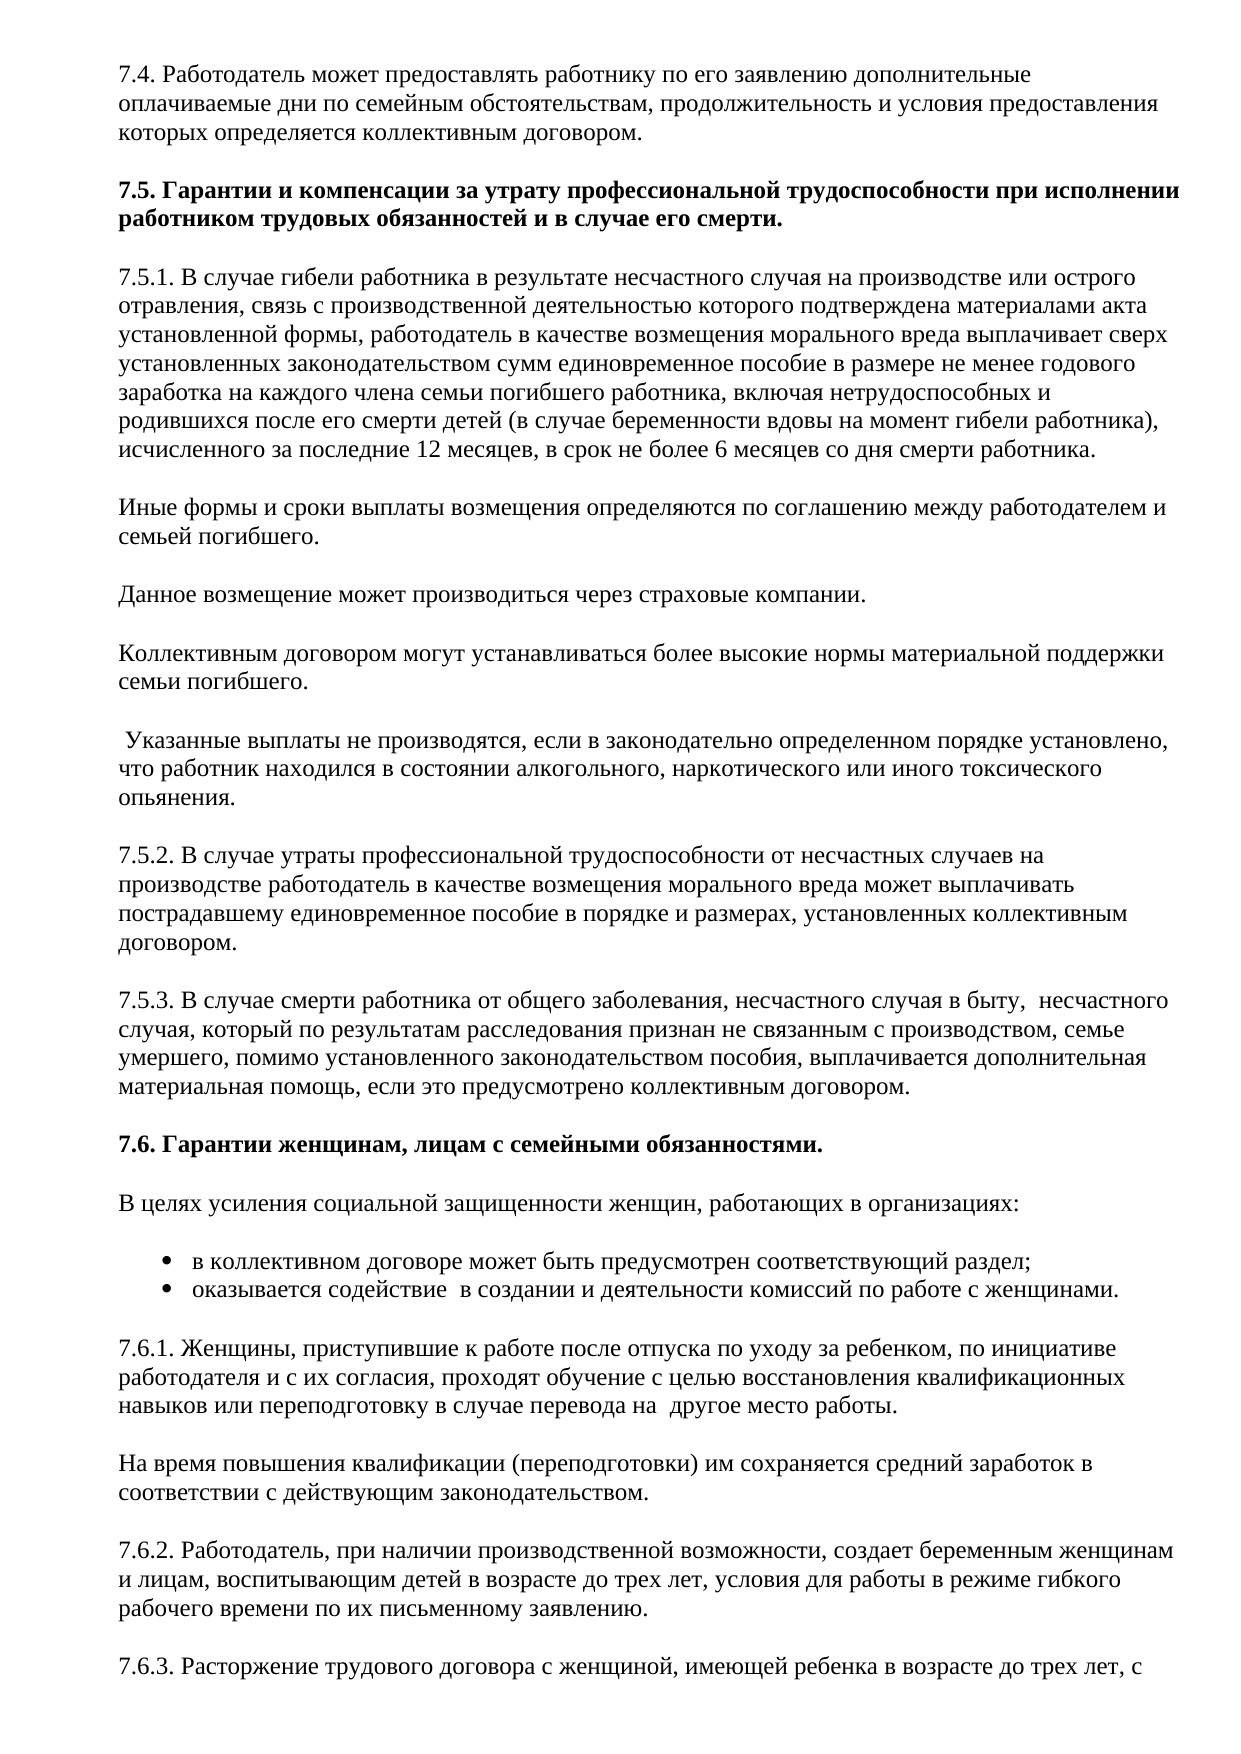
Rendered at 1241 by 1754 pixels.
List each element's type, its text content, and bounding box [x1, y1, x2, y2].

text 7.5.2. В случае утраты профессиональной трудоспособности от несчастных случаев на производстве работодатель в качестве возмещения морального вреда может выплачивать пострадавшему единовременное пособие в порядке и размерах, установленных коллективным договором. [118, 840, 1181, 955]
text 7.5. Гарантии и компенсации за утрату профессиональной трудоспособности при исполнении работником трудовых обязанностей и в случае его смерти. [118, 175, 1181, 232]
text На время повышения квалификации (переподготовки) им сохраняется средний заработок в соответствии с действующим законодательством. [118, 1448, 1181, 1506]
text 7.6.2. Работодатель, при наличии производственной возможности, создает беременным женщинам и лицам, воспитывающим детей в возрасте до трех лет, условия для работы в режиме гибкого рабочего времени по их письменному заявлению. [118, 1536, 1181, 1622]
text 7.6. Гарантии женщинам, лицам с семейными обязанностями. [118, 1129, 1181, 1158]
list оказывается содействие в создании и деятельности комиссий по работе с женщинами. [162, 1274, 1181, 1303]
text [118, 1651, 1181, 1680]
text 7.4. Работодатель может предоставлять работнику по его заявлению дополнительные оплачиваемые дни по семейным обстоятельствам, продолжительность и условия предоставления которых определяется коллективным договором. [118, 59, 1181, 145]
text В целях усиления социальной защищенности женщин, работающих в организациях: [118, 1188, 1181, 1216]
list в коллективном договоре может быть предусмотрен соответствующий раздел; [162, 1246, 1181, 1274]
text Коллективным договором могут устанавливаться более высокие нормы материальной поддержки семьи погибшего. [118, 638, 1181, 695]
text 7.5.3. В случае смерти работника от общего заболевания, несчастного случая в быту, несчастного случая, который по результатам расследования признан не связанным с производством, семье умершего, помимо установленного законодательством пособия, выплачивается дополнительная материальная помощь, если это предусмотрено коллективным договором. [118, 985, 1181, 1100]
text Указанные выплаты не производятся, если в законодательно определенном порядке установлено, что работник находился в состоянии алкогольного, наркотического или иного токсического опьянения. [118, 725, 1181, 811]
text Данное возмещение может производиться через страховые компании. [118, 579, 1181, 608]
text Иные формы и сроки выплаты возмещения определяются по соглашению между работодателем и семьей погибшего. [118, 492, 1181, 550]
text 7.5.1. В случае гибели работника в результате несчастного случая на производстве или острого отравления, связь с производственной деятельностью которого подтверждена материалами акта установленной формы, работодатель в качестве возмещения морального вреда выплачивает сверх установленных законодательством сумм единовременное пособие в размере не менее годового заработка на каждого члена семьи погибшего работника, включая нетрудоспособных и родившихся после его смерти детей (в случае беременности вдовы на момент гибели работника), исчисленного за последние 12 месяцев, в срок не более 6 месяцев со дня смерти работника. [118, 262, 1181, 463]
text 7.6.1. Женщины, приступившие к работе после отпуска по уходу за ребенком, по инициативе работодателя и с их согласия, проходят обучение с целью восстановления квалификационных навыков или переподготовку в случае перевода на другое место работы. [118, 1333, 1181, 1419]
